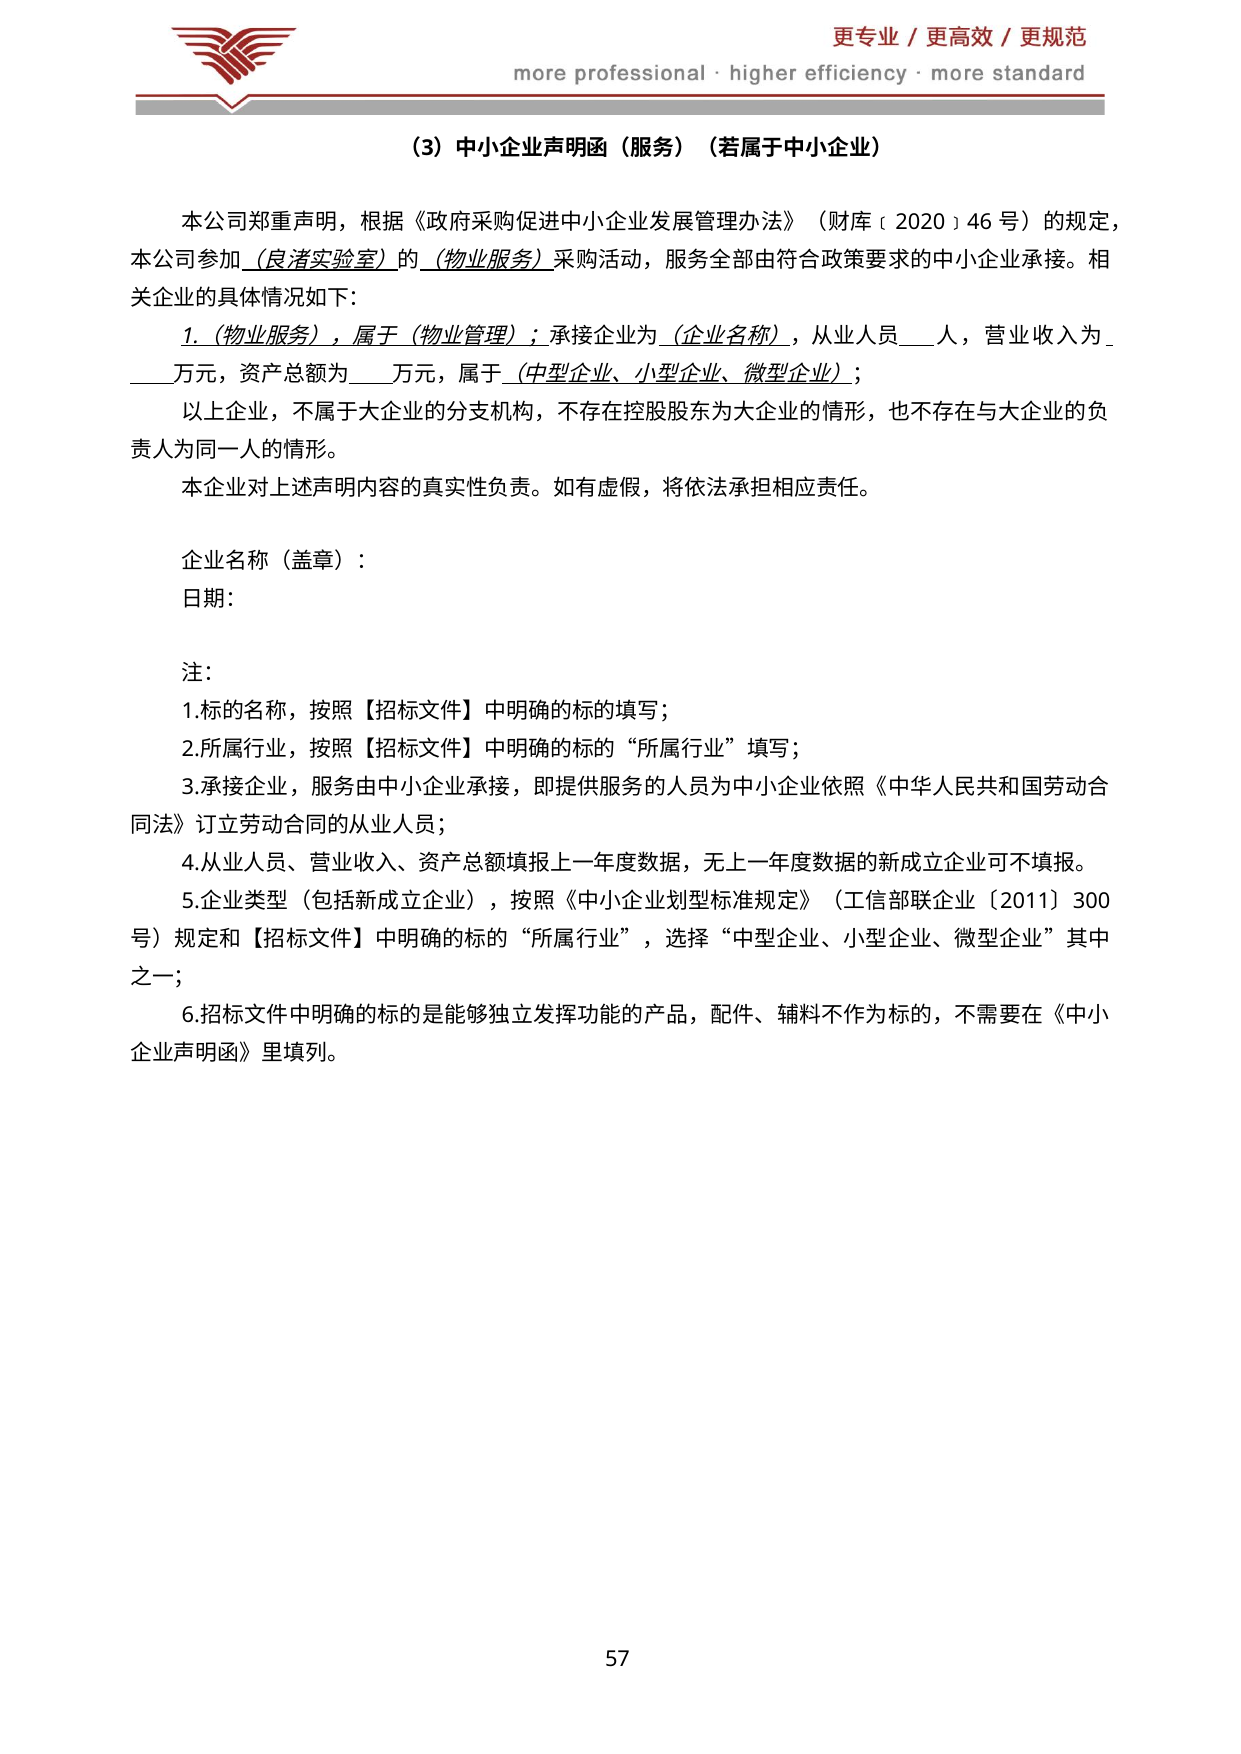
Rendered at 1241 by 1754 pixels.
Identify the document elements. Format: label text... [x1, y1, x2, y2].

text 以上企业，不属于大企业的分支机构，不存在控股股东为大企业的情形，也不存在与大企业的负责人为同一人的情形。 [130, 394, 1110, 463]
text 注： [130, 655, 1110, 686]
text 本公司郑重声明，根据《政府采购促进中小企业发展管理办法》（财库﹝2020﹞46 号）的规定，本公司参加（良渚实验室）的（物业服务）采购活动，服务全部由符合政策要求的中小企业承接。相关企业的具体情况如下： [130, 204, 1110, 311]
text 本企业对上述声明内容的真实性负责。如有虚假，将依法承担相应责任。 [130, 469, 1110, 501]
text 1.（物业服务），属于（物业管理）；承接企业为（企业名称），从业人员 人，营业收入为 万元，资产总额为 万元，属于（中型企业、小型企业、微型企业）； [130, 318, 1110, 387]
text 1.标的名称，按照【招标文件】中明确的标的填写； [130, 693, 1110, 724]
text （3）中小企业声明函（服务）（若属于中小企业） [130, 130, 1110, 162]
text 5.企业类型（包括新成立企业），按照《中小企业划型标准规定》（工信部联企业〔2011〕300号）规定和【招标文件】中明确的标的“所属行业”，选择“中型企业、小型企业、微型企业”其中之一； [130, 883, 1110, 991]
text 日期： [130, 581, 1110, 613]
text 3.承接企业，服务由中小企业承接，即提供服务的人员为中小企业依照《中华人民共和国劳动合同法》订立劳动合同的从业人员； [130, 769, 1110, 839]
text 4.从业人员、营业收入、资产总额填报上一年度数据，无上一年度数据的新成立企业可不填报。 [130, 845, 1110, 877]
text 6.招标文件中明确的标的是能够独立发挥功能的产品，配件、辅料不作为标的，不需要在《中小企业声明函》里填列。 [130, 997, 1110, 1067]
text 2.所属行业，按照【招标文件】中明确的标的“所属行业”填写； [130, 731, 1110, 763]
text 企业名称（盖章）： [130, 543, 1110, 575]
picture [135, 3, 1105, 115]
